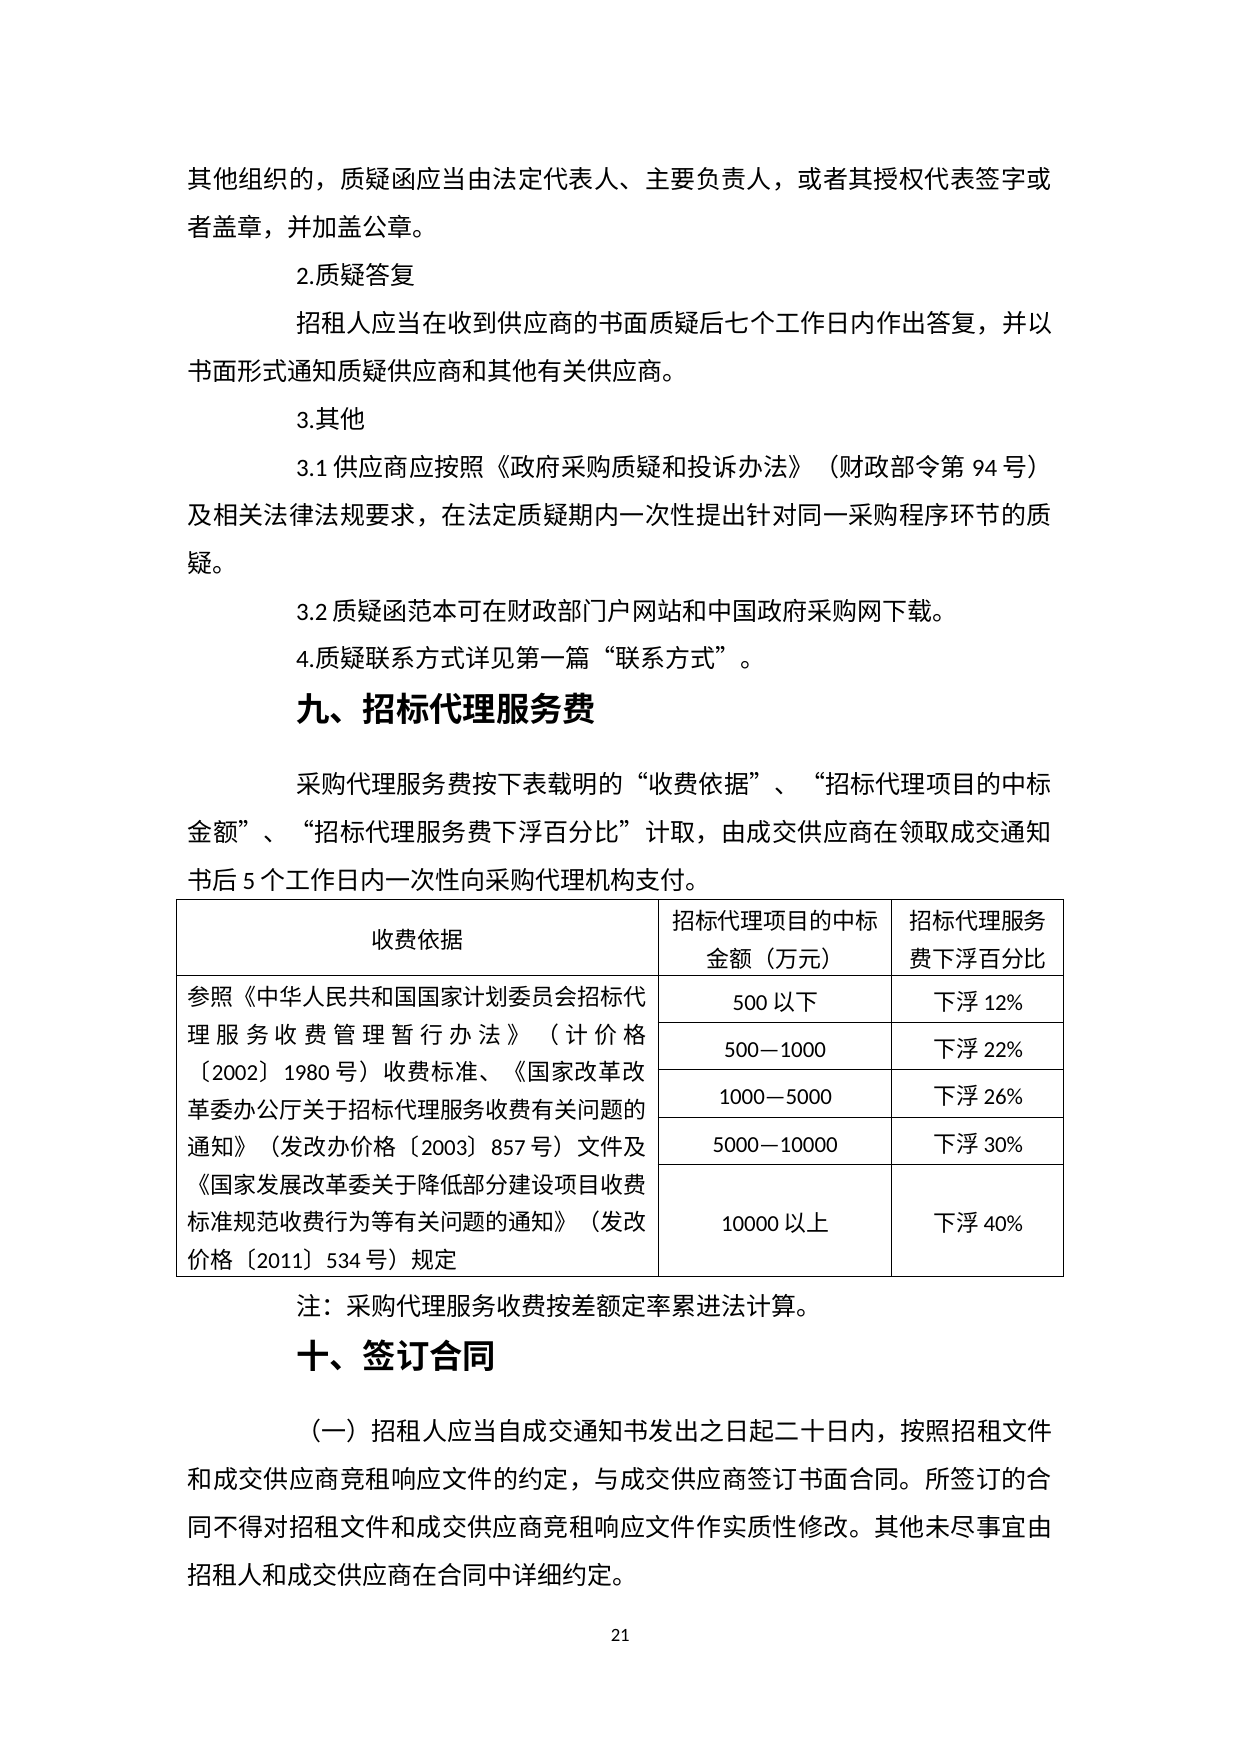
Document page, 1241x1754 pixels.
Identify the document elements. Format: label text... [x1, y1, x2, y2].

table_cell 下浮26% [892, 1070, 1063, 1117]
text （一）招租人应当自成交通知书发出之日起二十日内，按照招租文件和成交供应商竞租响应文件的约定，与成交供应商签订书面合同。所签订的合同不得对招租文件和成交供应商竞租响应文件作实质性修改。其他未尽事宜由招租人和成交供应商在合同中详细约定。 [187, 1402, 1053, 1594]
table_header 收费依据 [177, 900, 658, 975]
text 2.质疑答复 [187, 246, 1053, 294]
table_cell 下浮40% [892, 1165, 1063, 1276]
table_cell 参照《中华人民共和国国家计划委员会招标代理服务收费管理暂行办法》（计价格〔2002〕1980号）收费标准、《国家改革改革委办公厅关于招标代理服务收费有关问题的通知》（发改办价格〔2003〕857号）文件及《国家发展改革委关于降低部分建设项目收费标准规范收费行为等有关问题的通知》（发改价格〔2011〕534号）规定 [177, 976, 658, 1276]
table_cell 下浮22% [892, 1023, 1063, 1069]
subtitle 九、招标代理服务费 [187, 683, 1053, 731]
subtitle 十、签订合同 [187, 1330, 1053, 1378]
text 3.2质疑函范本可在财政部门户网站和中国政府采购网下载。 [187, 582, 1053, 629]
table_cell 500以下 [659, 976, 891, 1022]
table_cell 500—1000 [659, 1023, 891, 1069]
text 3.其他 [187, 390, 1053, 438]
table_cell 10000以上 [659, 1165, 891, 1276]
table_cell 1000—5000 [659, 1070, 891, 1117]
text 招租人应当在收到供应商的书面质疑后七个工作日内作出答复，并以书面形式通知质疑供应商和其他有关供应商。 [187, 294, 1053, 390]
text 3.1供应商应按照《政府采购质疑和投诉办法》（财政部令第94号）及相关法律法规要求，在法定质疑期内一次性提出针对同一采购程序环节的质疑。 [187, 438, 1053, 582]
table_cell 5000—10000 [659, 1118, 891, 1164]
text 4.质疑联系方式详见第一篇“联系方式”。 [187, 629, 1053, 677]
table_cell 下浮30% [892, 1118, 1063, 1164]
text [187, 150, 1053, 246]
table_header 招标代理服务费下浮百分比 [892, 900, 1063, 975]
text 采购代理服务费按下表载明的“收费依据”、“招标代理项目的中标金额”、“招标代理服务费下浮百分比”计取，由成交供应商在领取成交通知书后5个工作日内一次性向采购代理机构支付。 [187, 755, 1053, 899]
text 注：采购代理服务收费按差额定率累进法计算。 [187, 1277, 1053, 1325]
table_cell 下浮12% [892, 976, 1063, 1022]
table_header 招标代理项目的中标金额（万元） [659, 900, 891, 975]
